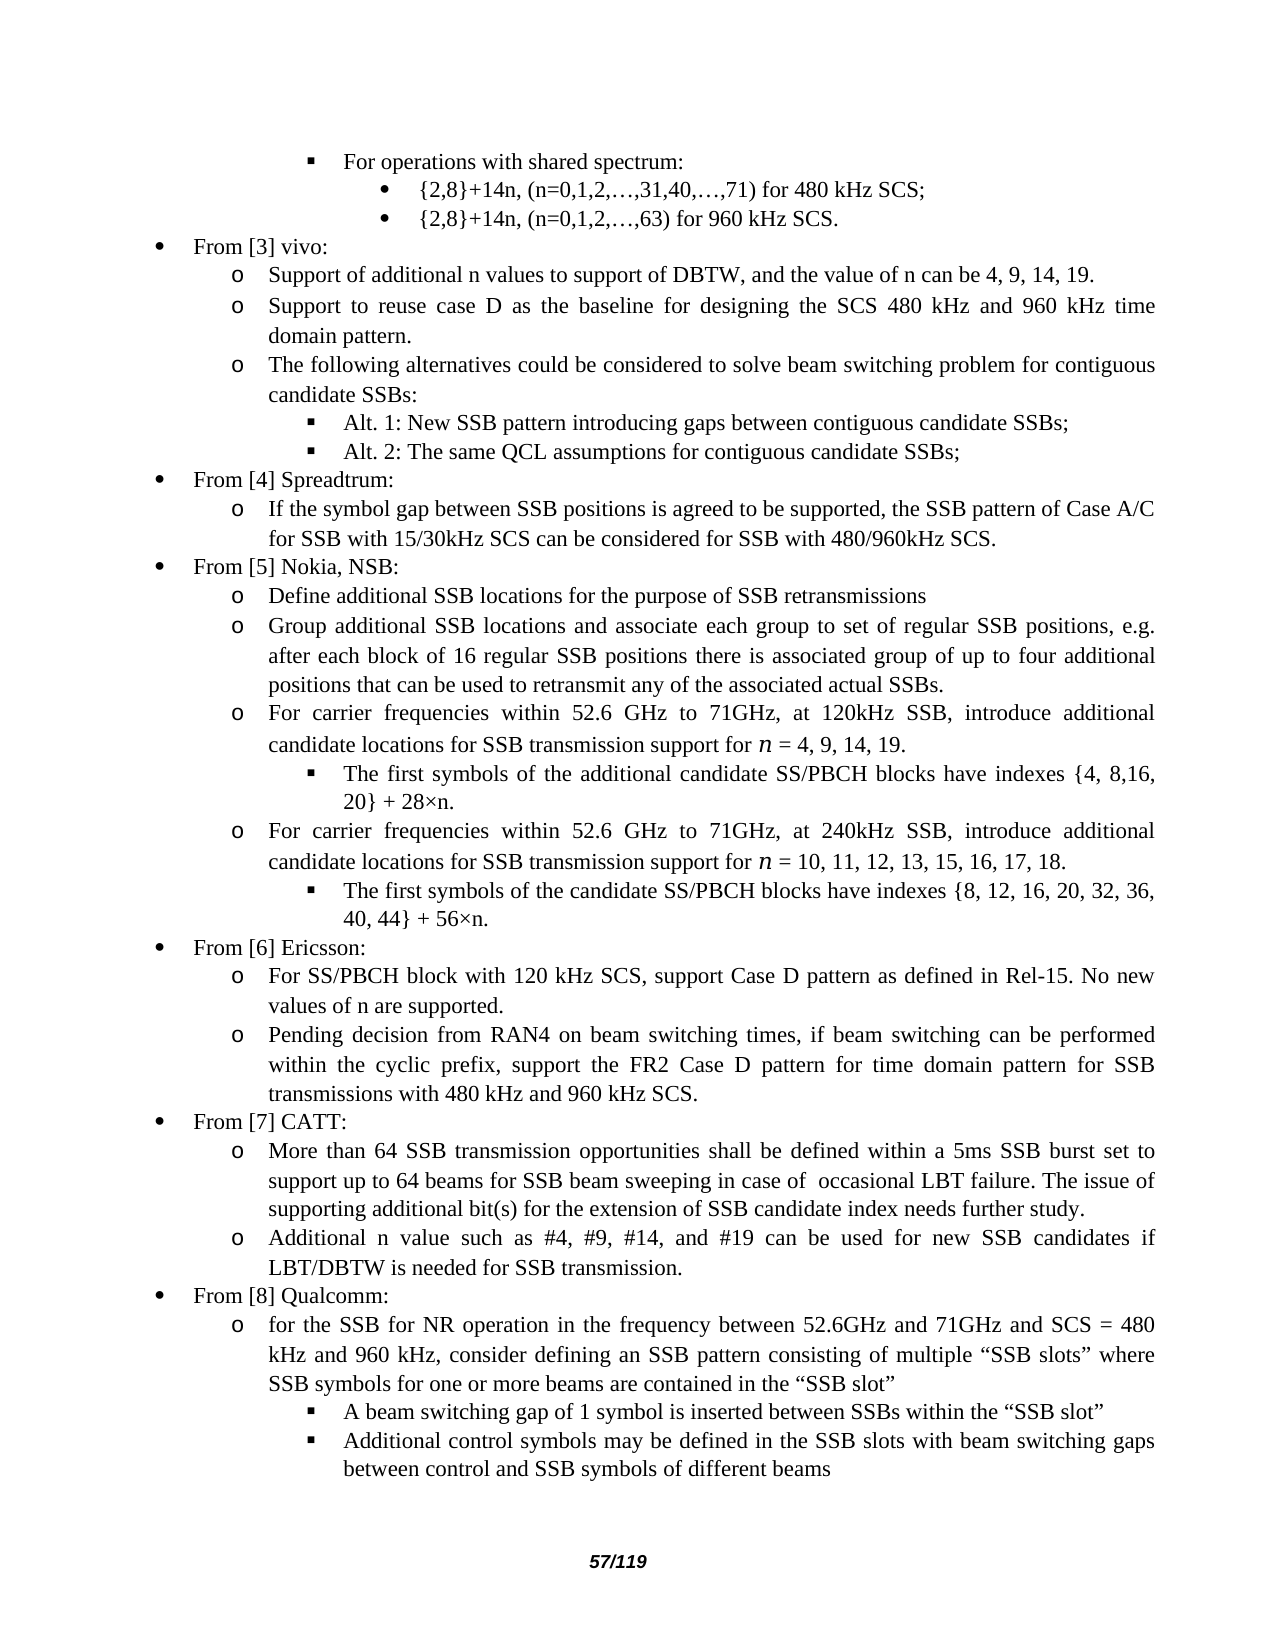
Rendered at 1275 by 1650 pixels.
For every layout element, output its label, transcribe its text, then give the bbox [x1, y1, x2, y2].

list From [3] vivo: [156, 233, 1157, 259]
list From [4] Spreadtrum: [156, 466, 1157, 493]
list Pending decision from RAN4 on beam switching times, if beam switching can be performed within the cyclic prefix, support the FR2 Case D pattern for time domain pattern for SSB transmissions with 480 kHz and 960 kHz SCS. [231, 1021, 1157, 1106]
list Define additional SSB locations for the purpose of SSB retransmissions [231, 582, 1157, 610]
list for the SSB for NR operation in the frequency between 52.6GHz and 71GHz and SCS = 480 kHz and 960 kHz, consider defining an SSB pattern consisting of multiple “SSB slots” where SSB symbols for one or more beams are contained in the “SSB slot” [231, 1311, 1157, 1396]
list The following alternatives could be considered to solve beam switching problem for contiguous candidate SSBs: [231, 351, 1157, 407]
list The first symbols of the candidate SS/PBCH blocks have indexes {8, 12, 16, 20, 32, 36, 40, 44} + 56×n. [306, 877, 1157, 932]
list The first symbols of the additional candidate SS/PBCH blocks have indexes {4, 8,16, 20} + 28×n. [306, 760, 1157, 814]
list From [6] Ericsson: [156, 934, 1157, 960]
list From [5] Nokia, NSB: [156, 553, 1157, 580]
list Additional control symbols may be defined in the SSB slots with beam switching gaps between control and SSB symbols of different beams [306, 1427, 1157, 1481]
list {2,8}+14n, (n=0,1,2,…,63) for 960 kHz SCS. [381, 204, 1157, 231]
list Alt. 1: New SSB pattern introducing gaps between contiguous candidate SSBs; [306, 409, 1157, 436]
list From [8] Qualcomm: [156, 1283, 1157, 1309]
list Alt. 2: The same QCL assumptions for contiguous candidate SSBs; [306, 438, 1157, 464]
list A beam switching gap of 1 symbol is inserted between SSBs within the “SSB slot” [306, 1398, 1157, 1424]
list Additional n value such as #4, #9, #14, and #19 can be used for new SSB candidates if LBT/DBTW is needed for SSB transmission. [231, 1224, 1157, 1281]
list For carrier frequencies within 52.6 GHz to 71GHz, at 240kHz SSB, introduce additional candidate locations for SSB transmission support for 𝑛 = 10, 11, 12, 13, 15, 16, 17, 18. [231, 817, 1157, 875]
list Support of additional n values to support of DBTW, and the value of n can be 4, 9, 14, 19. [231, 261, 1157, 290]
list From [7] CATT: [156, 1108, 1157, 1134]
list For SS/PBCH block with 120 kHz SCS, support Case D pattern as defined in Rel-15. No new values of n are supported. [231, 962, 1157, 1019]
list If the symbol gap between SSB positions is agreed to be supported, the SSB pattern of Case A/C for SSB with 15/30kHz SCS can be considered for SSB with 480/960kHz SCS. [231, 495, 1157, 551]
list For operations with shared spectrum: [306, 148, 1157, 174]
list More than 64 SSB transmission opportunities shall be defined within a 5ms SSB burst set to support up to 64 beams for SSB beam sweeping in case of occasional LBT failure. The issue of supporting additional bit(s) for the extension of SSB candidate index needs further study. [231, 1137, 1157, 1222]
list {2,8}+14n, (n=0,1,2,…,31,40,…,71) for 480 kHz SCS; [381, 176, 1157, 202]
list Group additional SSB locations and associate each group to set of regular SSB positions, e.g. after each block of 16 regular SSB positions there is associated group of up to four additional positions that can be used to retransmit any of the associated actual SSBs. [231, 612, 1157, 697]
list Support to reuse case D as the baseline for designing the SCS 480 kHz and 960 kHz time domain pattern. [231, 292, 1157, 348]
list For carrier frequencies within 52.6 GHz to 71GHz, at 120kHz SSB, introduce additional candidate locations for SSB transmission support for 𝑛 = 4, 9, 14, 19. [231, 699, 1157, 758]
